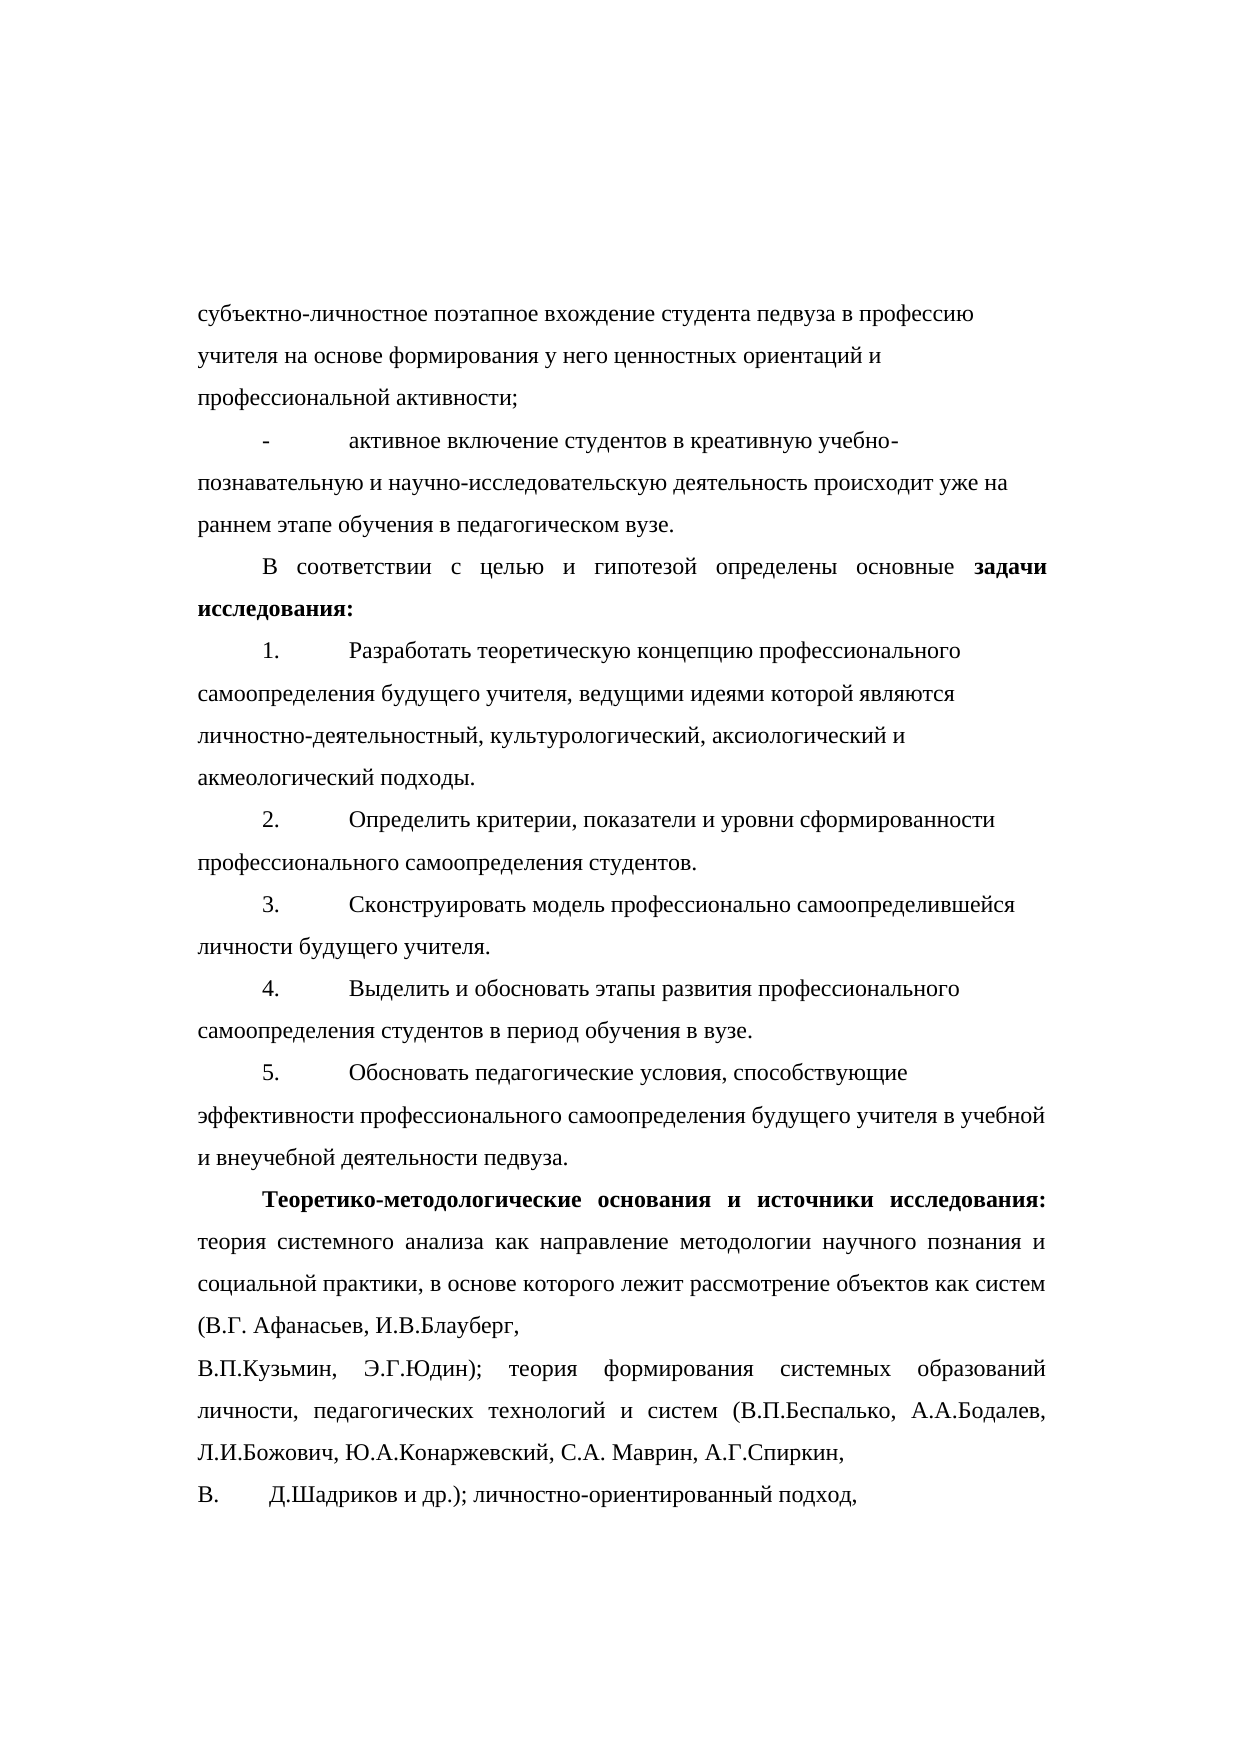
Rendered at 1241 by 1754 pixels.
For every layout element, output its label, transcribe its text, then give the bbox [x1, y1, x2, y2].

list Определить критерии, показатели и уровни сформированности профессионального самоопределения студентов. [197, 794, 1047, 878]
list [197, 288, 1047, 414]
list Выделить и обосновать этапы развития профессионального самоопределения студентов в период обучения в вузе. [197, 963, 1047, 1047]
text Теоретико-методологические основания и источники исследования: теория системного анализа как направление методологии научного познания и социальной практики, в основе которого лежит рассмотрение объектов как систем (В.Г. Афанасьев, И.В.Блауберг, [197, 1174, 1047, 1342]
list Обосновать педагогические условия, способствующие эффективности профессионального самоопределения будущего учителя в учебной и внеучебной деятельности педвуза. [197, 1047, 1047, 1174]
text В.П.Кузьмин, Э.Г.Юдин); теория формирования системных образований личности, педагогических технологий и систем (В.П.Беспалько, А.А.Бодалев, Л.И.Божович, Ю.А.Конаржевский, С.А. Маврин, А.Г.Спиркин, [197, 1342, 1047, 1469]
list активное включение студентов в креативную учебнопознавательную и научно-исследовательскую деятельность происходит уже на раннем этапе обучения в педагогическом вузе. [197, 414, 1047, 541]
text В соответствии с целью и гипотезой определены основные задачи исследования: [197, 541, 1047, 625]
list Разработать теоретическую концепцию профессионального самоопределения будущего учителя, ведущими идеями которой являются личностно-деятельностный, культурологический, аксиологический и акмеологический подходы. [197, 625, 1047, 794]
list Сконструировать модель профессионально самоопределившейся личности будущего учителя. [197, 878, 1047, 963]
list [197, 1469, 1047, 1511]
